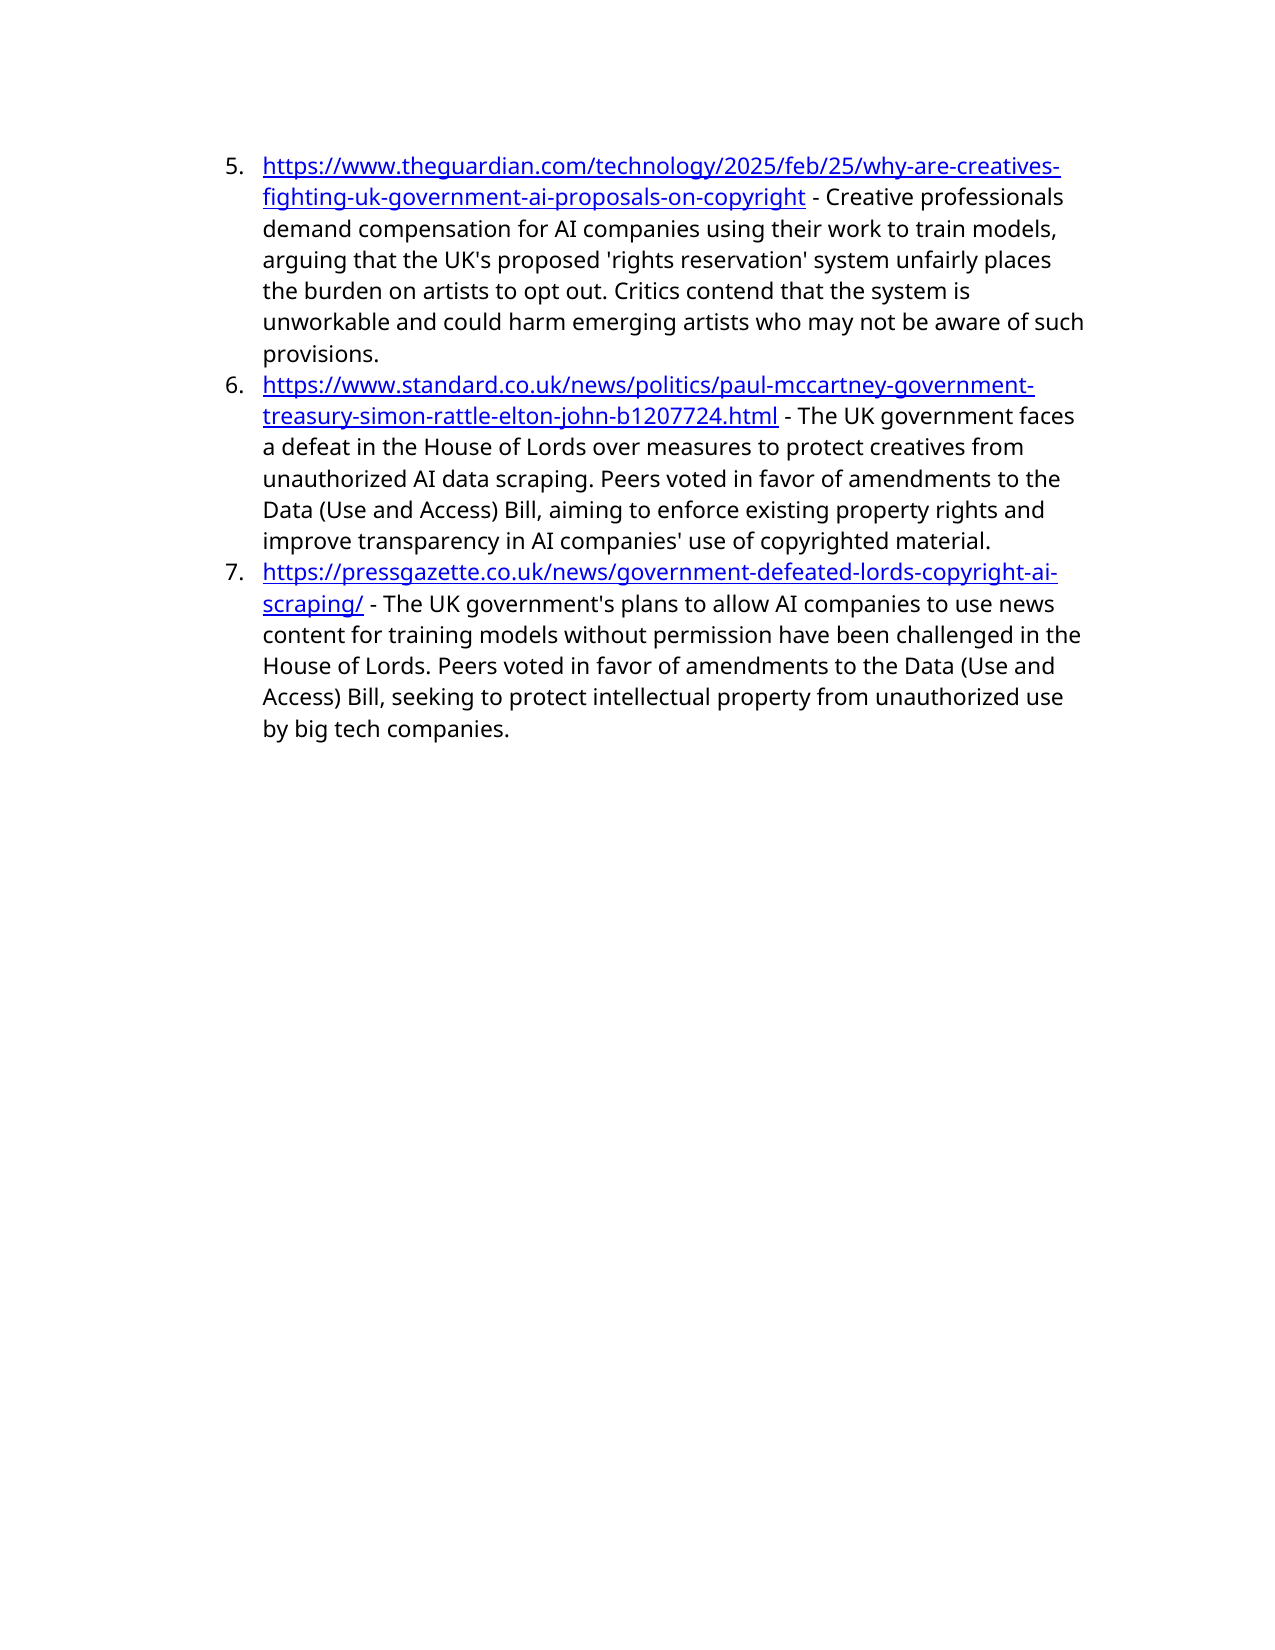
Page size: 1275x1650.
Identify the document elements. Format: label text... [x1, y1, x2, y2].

list https://www.standard.co.uk/news/politics/paul-mccartney-government-treasury-simon-rattle-elton-john-b1207724.html - The UK government faces a defeat in the House of Lords over measures to protect creatives from unauthorized AI data scraping. Peers voted in favor of amendments to the Data (Use and Access) Bill, aiming to enforce existing property rights and improve transparency in AI companies' use of copyrighted material. [225, 369, 1087, 556]
list https://pressgazette.co.uk/news/government-defeated-lords-copyright-ai-scraping/ - The UK government's plans to allow AI companies to use news content for training models without permission have been challenged in the House of Lords. Peers voted in favor of amendments to the Data (Use and Access) Bill, seeking to protect intellectual property from unauthorized use by big tech companies. [225, 556, 1087, 744]
list https://www.theguardian.com/technology/2025/feb/25/why-are-creatives-fighting-uk-government-ai-proposals-on-copyright - Creative professionals demand compensation for AI companies using their work to train models, arguing that the UK's proposed 'rights reservation' system unfairly places the burden on artists to opt out. Critics contend that the system is unworkable and could harm emerging artists who may not be aware of such provisions. [225, 150, 1087, 369]
